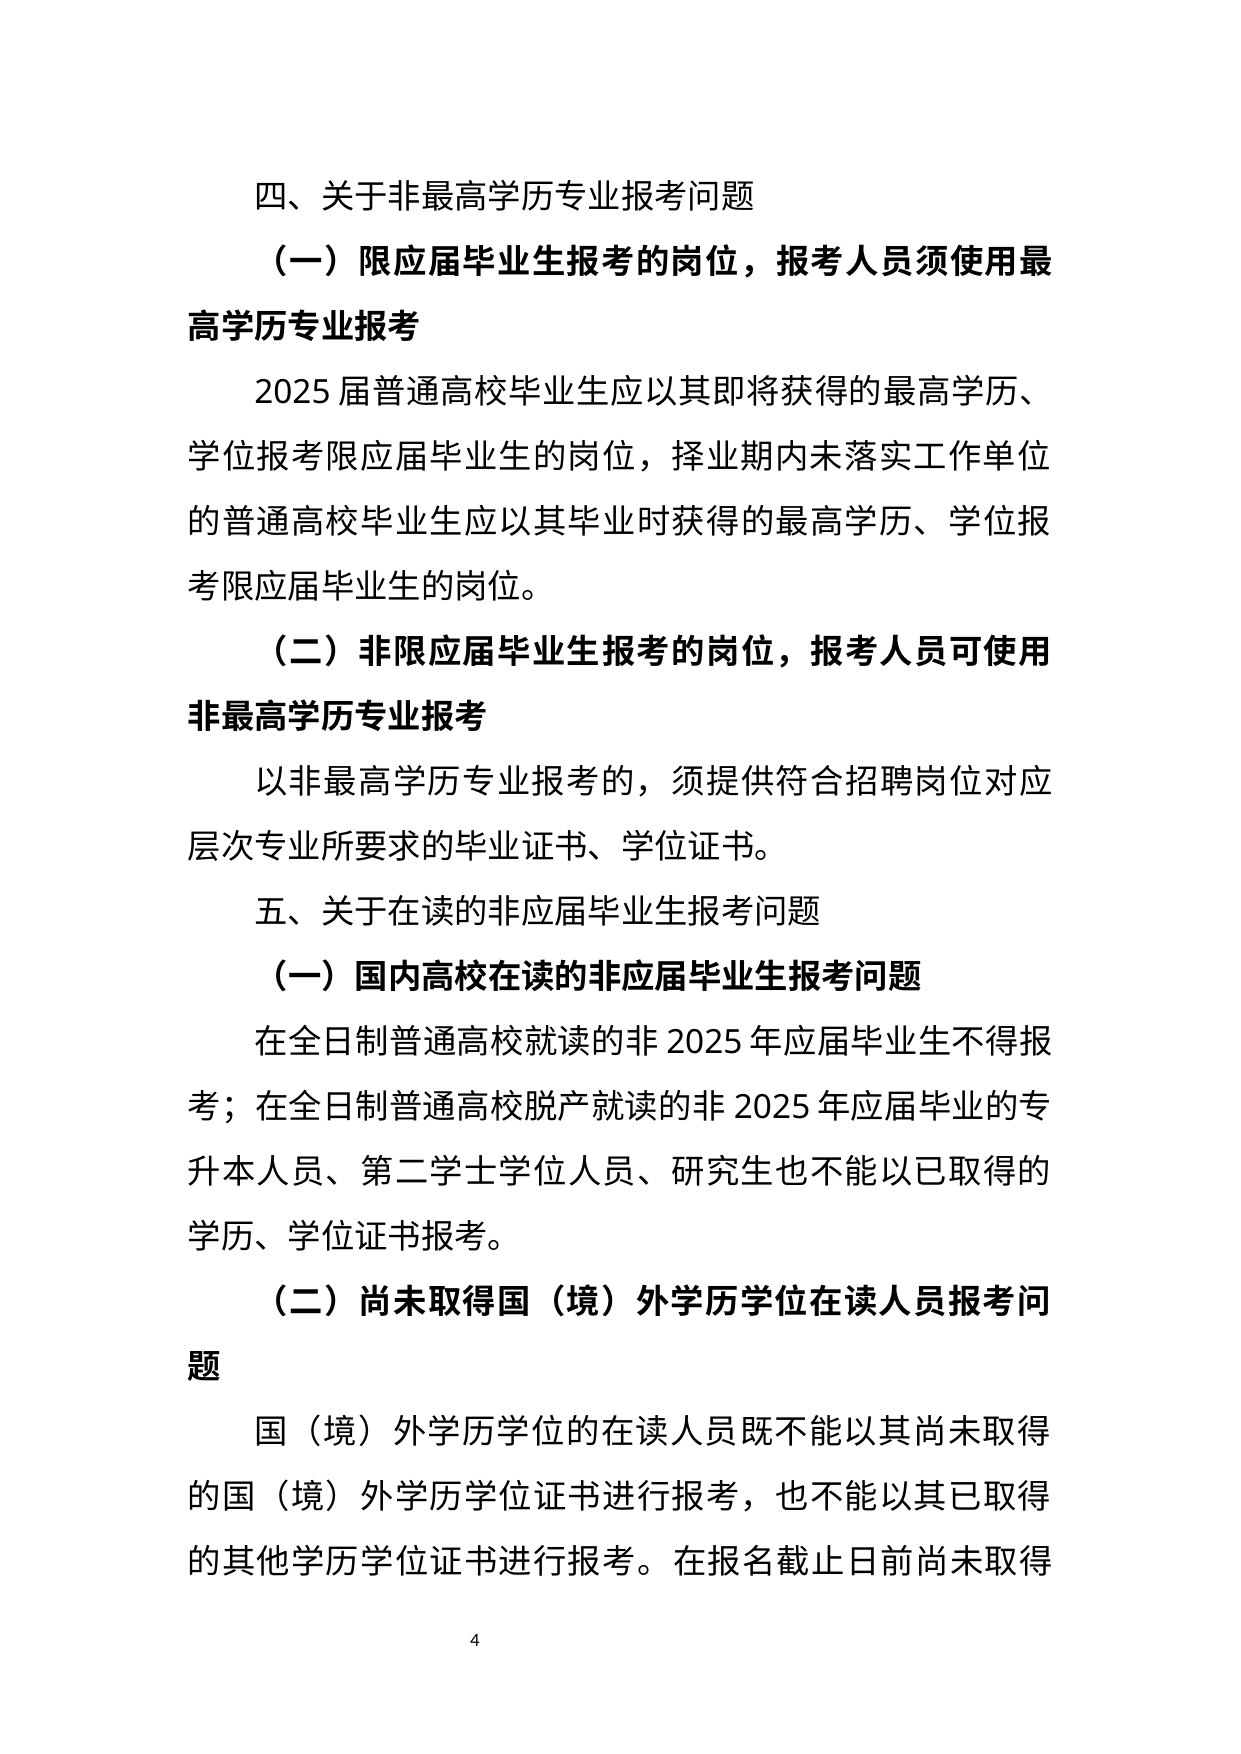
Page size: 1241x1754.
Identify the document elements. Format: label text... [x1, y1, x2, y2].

text （二）尚未取得国（境）外学历学位在读人员报考问题 [187, 1267, 1053, 1397]
text 四、关于非最高学历专业报考问题 [187, 162, 1053, 227]
text 在全日制普通高校就读的非2025年应届毕业生不得报考；在全日制普通高校脱产就读的非2025年应届毕业的专升本人员、第二学士学位人员、研究生也不能以已取得的学历、学位证书报考。 [187, 1007, 1053, 1267]
text 2025届普通高校毕业生应以其即将获得的最高学历、学位报考限应届毕业生的岗位，择业期内未落实工作单位的普通高校毕业生应以其毕业时获得的最高学历、学位报考限应届毕业生的岗位。 [187, 357, 1053, 617]
text 以非最高学历专业报考的，须提供符合招聘岗位对应层次专业所要求的毕业证书、学位证书。 [187, 747, 1053, 877]
text （二）非限应届毕业生报考的岗位，报考人员可使用非最高学历专业报考 [187, 617, 1053, 747]
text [187, 1397, 1053, 1592]
text （一）限应届毕业生报考的岗位，报考人员须使用最高学历专业报考 [187, 227, 1053, 357]
text （一）国内高校在读的非应届毕业生报考问题 [187, 942, 1053, 1007]
text 五、关于在读的非应届毕业生报考问题 [187, 877, 1053, 942]
